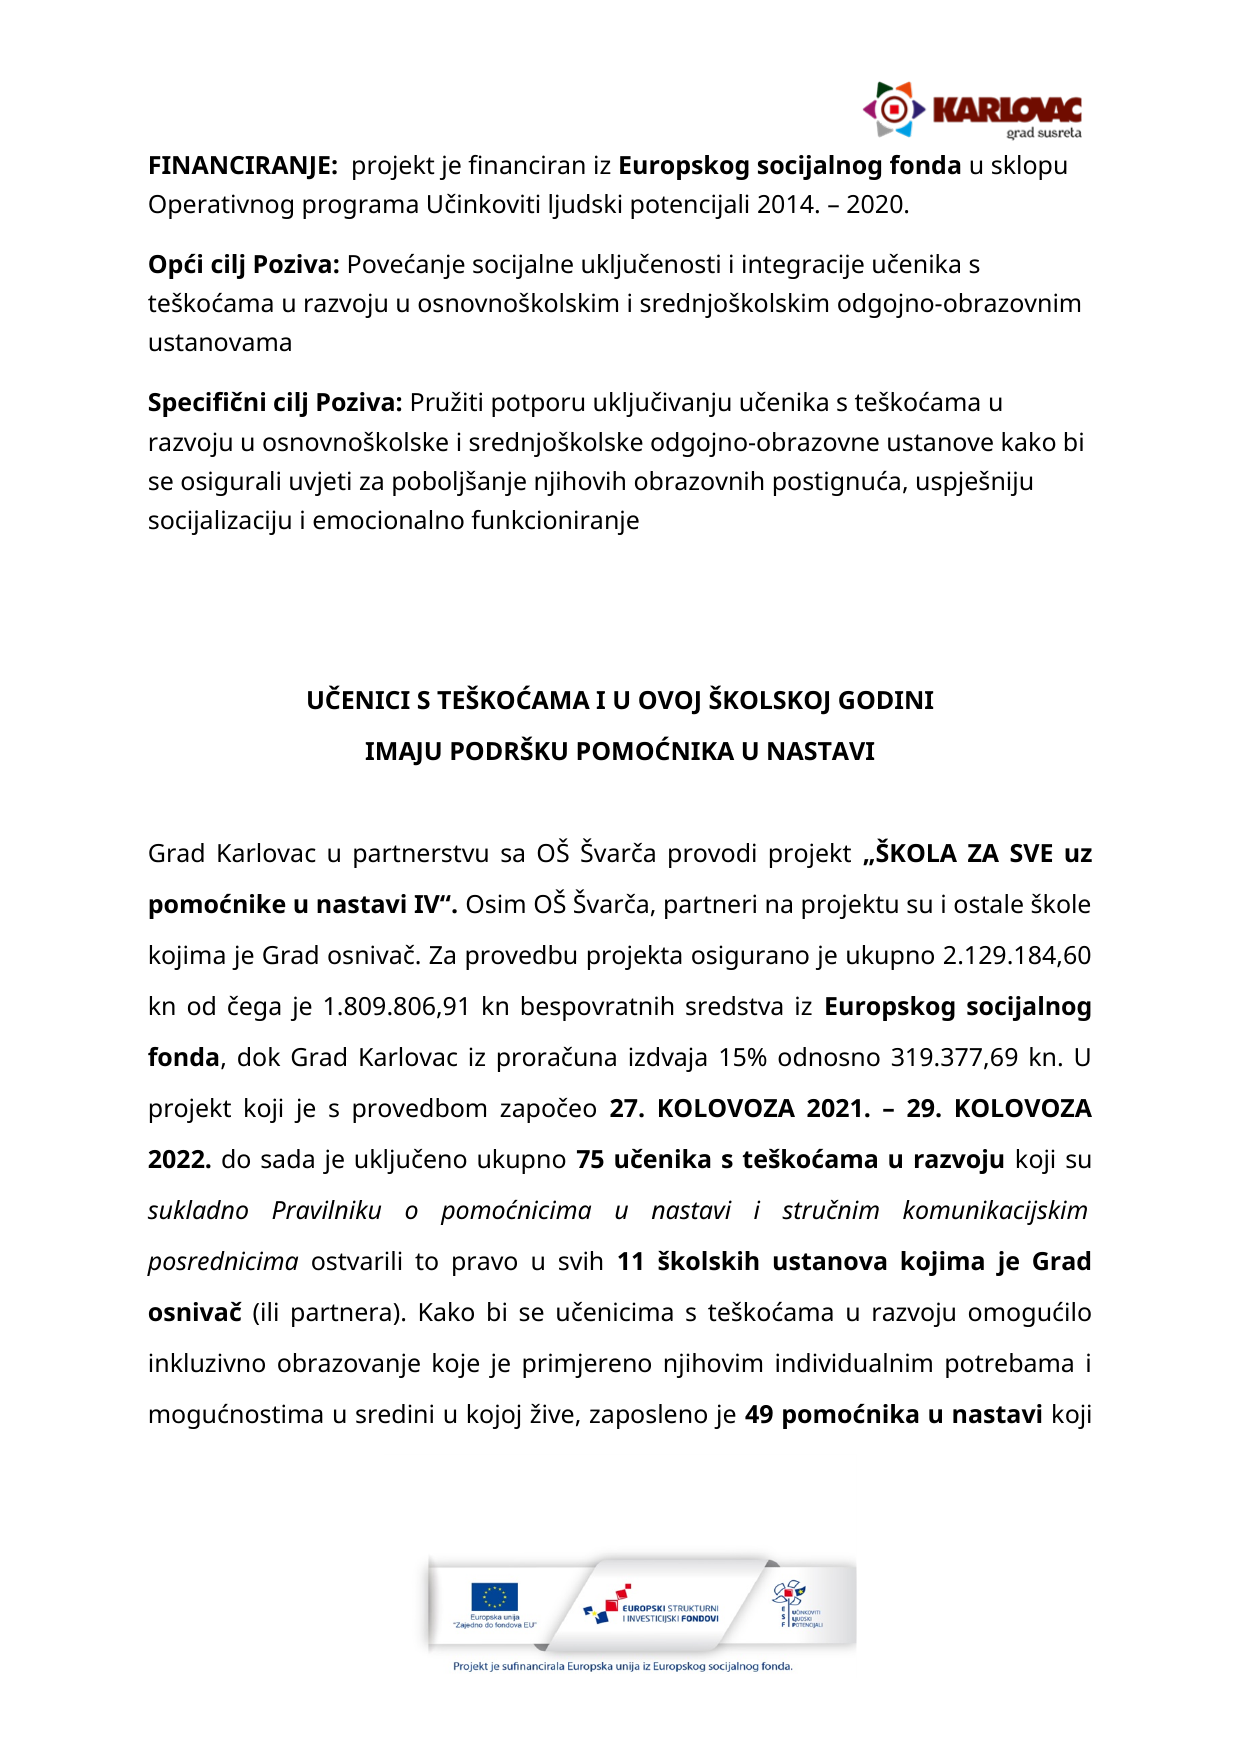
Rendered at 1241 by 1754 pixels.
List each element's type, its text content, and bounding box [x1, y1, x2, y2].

text Specifični cilj Poziva: Pružiti potporu uključivanju učenika s teškoćama u razvoju u osnovnoškolske i srednjoškolske odgojno-obrazovne ustanove kako bi se osigurali uvjeti za poboljšanje njihovih obrazovnih postignuća, uspješniju socijalizaciju i emocionalno funkcioniranje [148, 385, 1093, 537]
picture [383, 1454, 857, 1681]
text IMAJU PODRŠKU POMOĆNIKA U NASTAVI [148, 734, 1093, 768]
text Opći cilj Poziva: Povećanje socijalne uključenosti i integracije učenika s teškoćama u razvoju u osnovnoškolskim i srednjoškolskim odgojno-obrazovnim ustanovama [148, 247, 1093, 359]
text FINANCIRANJE: projekt je financiran iz Europskog socijalnog fonda u sklopu Operativnog programa Učinkoviti ljudski potencijali 2014. – 2020. [148, 148, 1093, 221]
text UČENICI S TEŠKOĆAMA I U OVOJ ŠKOLSKOJ GODINI [148, 683, 1093, 717]
picture [854, 73, 1093, 147]
